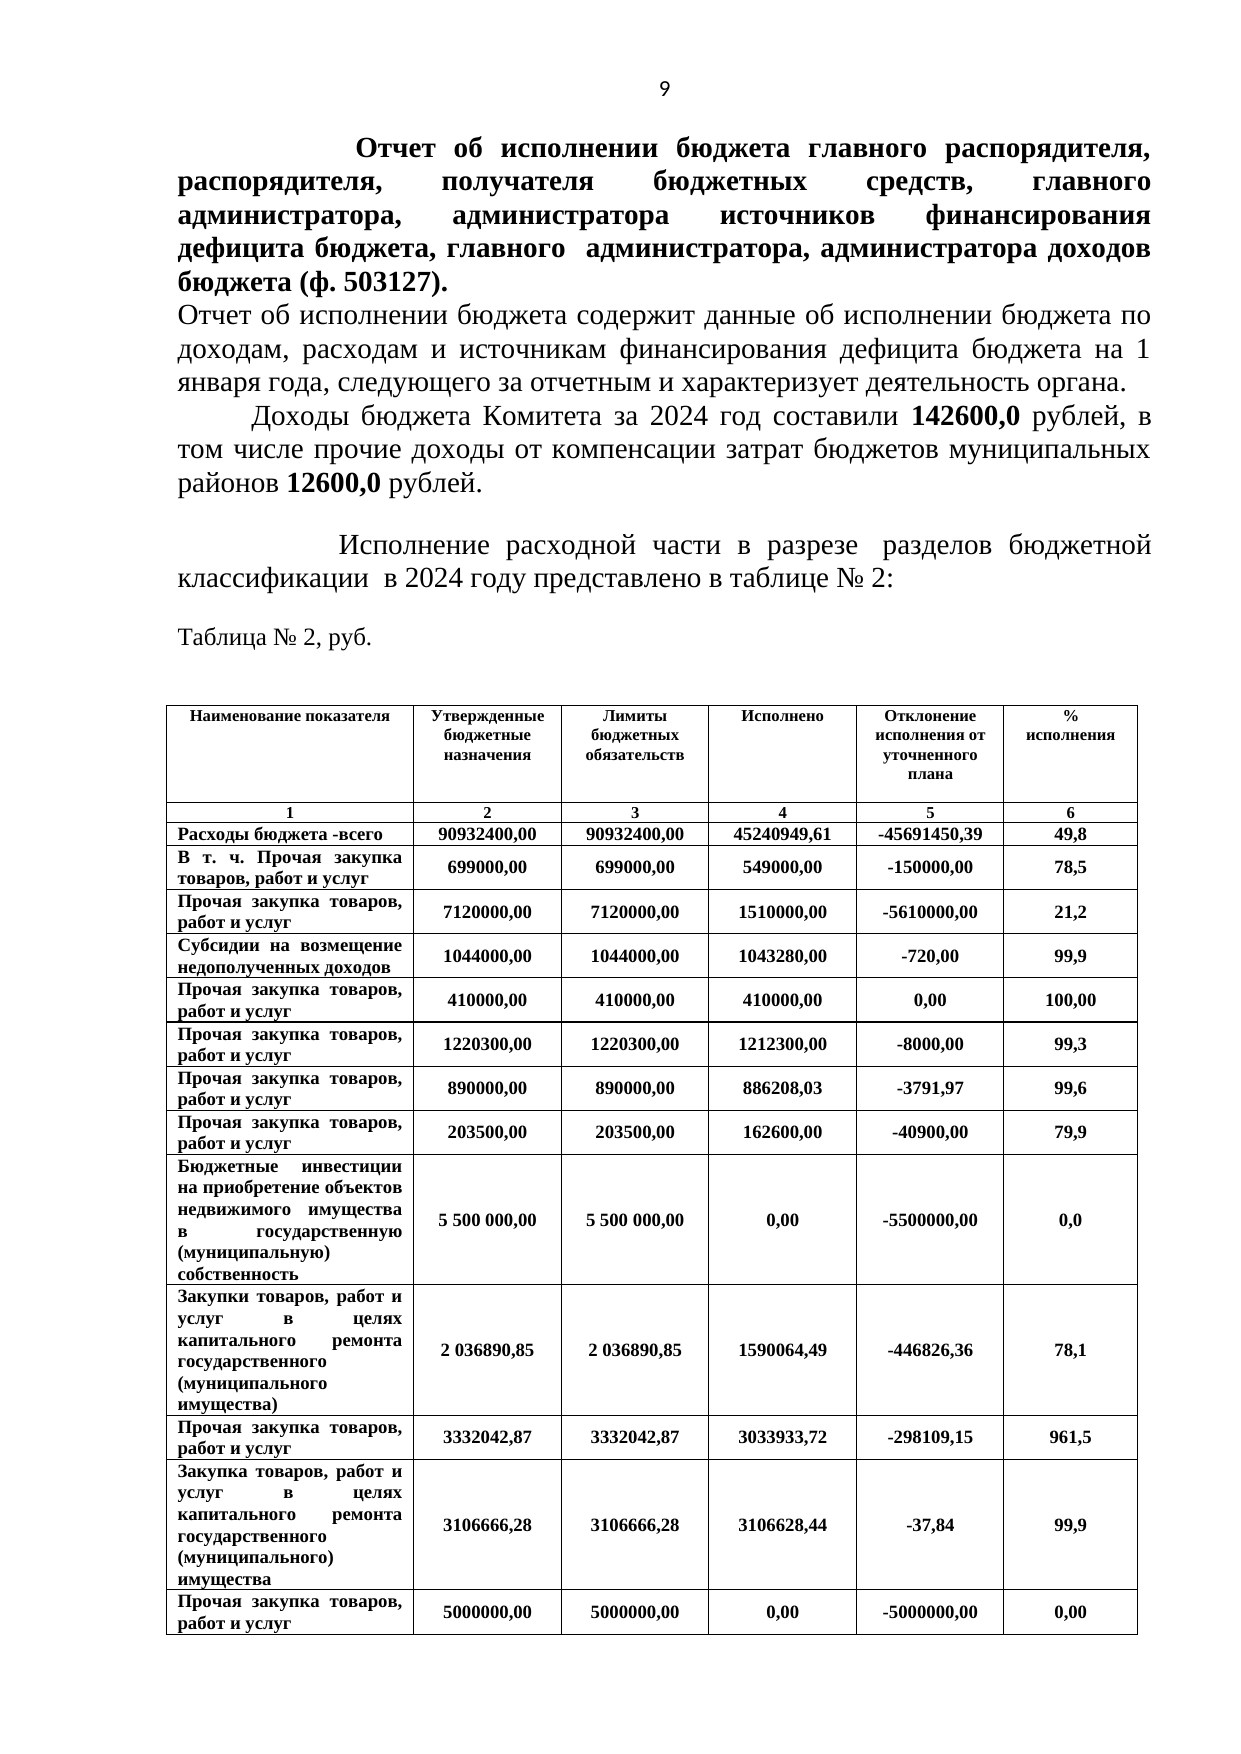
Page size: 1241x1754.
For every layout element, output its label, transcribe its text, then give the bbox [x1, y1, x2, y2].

table_cell 5 500 000,00 [414, 1155, 561, 1284]
table_cell 7120000,00 [562, 890, 708, 933]
table_cell 5 500 000,00 [562, 1155, 708, 1284]
table_cell 699000,00 [562, 846, 708, 889]
table_cell Прочая закупка товаров, работ и услуг [167, 978, 413, 1021]
table_header % исполнения [1004, 706, 1137, 802]
table_cell Закупка товаров, работ и услуг в целях капитального ремонта государственного (муниципального) имущества [167, 1460, 413, 1589]
table_cell -5610000,00 [857, 890, 1003, 933]
table_header Наименование показателя [167, 706, 413, 802]
table_cell 99,9 [1004, 934, 1137, 977]
table_cell 1 [167, 803, 413, 822]
table_cell 3106666,28 [414, 1460, 561, 1589]
table_cell 203500,00 [414, 1111, 561, 1154]
table_cell 886208,03 [709, 1067, 856, 1110]
table_cell 2 [414, 803, 561, 822]
table_cell 78,1 [1004, 1285, 1137, 1415]
table_cell 0,00 [709, 1590, 856, 1633]
table_cell -45691450,39 [857, 823, 1003, 845]
table_cell 90932400,00 [414, 823, 561, 845]
text Таблица № 2, руб. [177, 622, 1152, 651]
table_cell 1044000,00 [562, 934, 708, 977]
table_cell 1043280,00 [709, 934, 856, 977]
table_cell 5000000,00 [414, 1590, 561, 1633]
table_cell 4 [709, 803, 856, 822]
table_cell 45240949,61 [709, 823, 856, 845]
table_cell 7120000,00 [414, 890, 561, 933]
table_cell 5 [857, 803, 1003, 822]
table_cell 549000,00 [709, 846, 856, 889]
table_cell 90932400,00 [562, 823, 708, 845]
table_cell 3106628,44 [709, 1460, 856, 1589]
table_cell -8000,00 [857, 1023, 1003, 1066]
table_cell -446826,36 [857, 1285, 1003, 1415]
table_cell 0,00 [709, 1155, 856, 1284]
table_cell 3 [562, 803, 708, 822]
table_cell 1510000,00 [709, 890, 856, 933]
table_cell -3791,97 [857, 1067, 1003, 1110]
table_cell Прочая закупка товаров, работ и услуг [167, 1067, 413, 1110]
table_header Исполнено [709, 706, 856, 802]
table_cell 78,5 [1004, 846, 1137, 889]
table_cell 410000,00 [414, 978, 561, 1021]
table_cell 961,5 [1004, 1416, 1137, 1459]
table_header Утвержденные бюджетные назначения [414, 706, 561, 802]
text Отчет об исполнении бюджета главного распорядителя, распорядителя, получателя бюджетных средств, главного администратора, администратора источников финансирования дефицита бюджета, главного администратора, администратора доходов бюджета (ф. 503127). [177, 130, 1152, 297]
table_cell 0,00 [1004, 1590, 1137, 1633]
table_cell 6 [1004, 803, 1137, 822]
table_cell Прочая закупка товаров, работ и услуг [167, 1111, 413, 1154]
table_cell Расходы бюджета -всего [167, 823, 413, 845]
text Доходы бюджета Комитета за 2024 год составили 142600,0 рублей, в том числе прочие доходы от компенсации затрат бюджетов муниципальных районов 12600,0 рублей. [177, 398, 1152, 499]
table_cell 2 036890,85 [414, 1285, 561, 1415]
table_cell 1590064,49 [709, 1285, 856, 1415]
table_cell Прочая закупка товаров, работ и услуг [167, 1023, 413, 1066]
table_cell 49,8 [1004, 823, 1137, 845]
table_cell 1044000,00 [414, 934, 561, 977]
table_cell 3106666,28 [562, 1460, 708, 1589]
table_header Лимиты бюджетных обязательств [562, 706, 708, 802]
table_cell 1220300,00 [562, 1023, 708, 1066]
table_cell 3332042,87 [562, 1416, 708, 1459]
table_cell -5000000,00 [857, 1590, 1003, 1633]
table_cell 890000,00 [562, 1067, 708, 1110]
table_cell 1212300,00 [709, 1023, 856, 1066]
table_cell Субсидии на возмещение недополученных доходов [167, 934, 413, 977]
table_cell 1220300,00 [414, 1023, 561, 1066]
table_cell -37,84 [857, 1460, 1003, 1589]
table_cell 3332042,87 [414, 1416, 561, 1459]
table_cell 699000,00 [414, 846, 561, 889]
table_cell 5000000,00 [562, 1590, 708, 1633]
table_cell 203500,00 [562, 1111, 708, 1154]
table_cell -5500000,00 [857, 1155, 1003, 1284]
table_cell -40900,00 [857, 1111, 1003, 1154]
table_header Отклонение исполнения от уточненного плана [857, 706, 1003, 802]
table_cell -298109,15 [857, 1416, 1003, 1459]
table_cell 3033933,72 [709, 1416, 856, 1459]
table_cell -150000,00 [857, 846, 1003, 889]
table_cell 410000,00 [562, 978, 708, 1021]
table_cell 162600,00 [709, 1111, 856, 1154]
text Исполнение расходной части в разрезе разделов бюджетной классификации в 2024 году представлено в таблице № 2: [177, 527, 1152, 594]
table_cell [167, 1590, 413, 1633]
table_cell 890000,00 [414, 1067, 561, 1110]
table_cell Закупки товаров, работ и услуг в целях капитального ремонта государственного (муниципального имущества) [167, 1285, 413, 1415]
table_cell Прочая закупка товаров, работ и услуг [167, 1416, 413, 1459]
table_cell В т. ч. Прочая закупка товаров, работ и услуг [167, 846, 413, 889]
table_cell 99,3 [1004, 1023, 1137, 1066]
text Отчет об исполнении бюджета содержит данные об исполнении бюджета по доходам, расходам и источникам финансирования дефицита бюджета на 1 января года, следующего за отчетным и характеризует деятельность органа. [177, 297, 1152, 398]
table_cell Прочая закупка товаров, работ и услуг [167, 890, 413, 933]
table_cell 99,9 [1004, 1460, 1137, 1589]
table_cell 2 036890,85 [562, 1285, 708, 1415]
table_cell 100,00 [1004, 978, 1137, 1021]
table_cell 79,9 [1004, 1111, 1137, 1154]
table_cell Бюджетные инвестиции на приобретение объектов недвижимого имущества в государственную (муниципальную) собственность [167, 1155, 413, 1284]
table_cell 410000,00 [709, 978, 856, 1021]
table_cell 0,00 [857, 978, 1003, 1021]
table_cell 99,6 [1004, 1067, 1137, 1110]
table_cell 21,2 [1004, 890, 1137, 933]
table_cell 0,0 [1004, 1155, 1137, 1284]
table_cell -720,00 [857, 934, 1003, 977]
